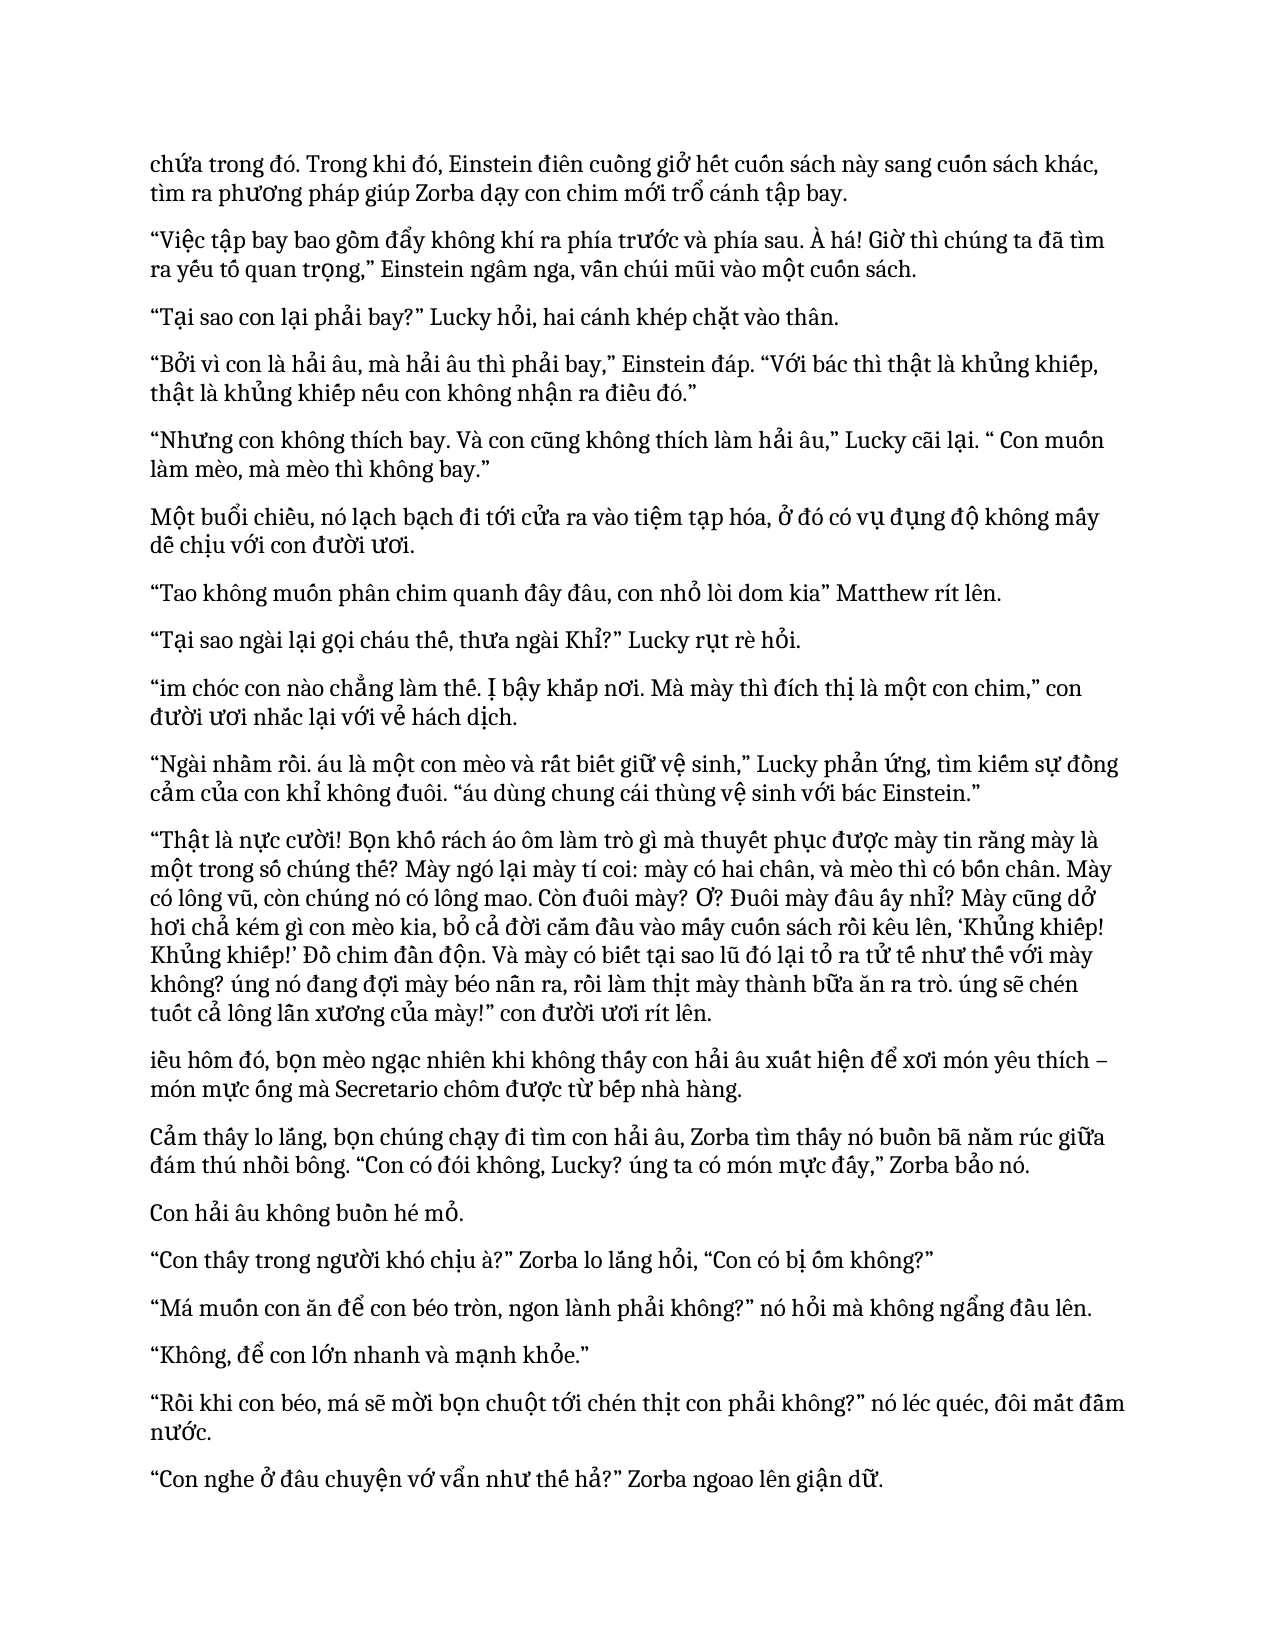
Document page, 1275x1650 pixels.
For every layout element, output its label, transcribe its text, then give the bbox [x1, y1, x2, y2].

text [150, 150, 1125, 207]
text “Rồi khi con béo, má sẽ mời bọn chuột tới chén thịt con phải không?” nó léc quéc, đôi mắt đẫm nước. [150, 1389, 1125, 1446]
text “Tại sao ngài lại gọi cháu thế, thưa ngài Khỉ?” Lucky rụt rè hỏi. [150, 626, 1125, 655]
text iều hôm đó, bọn mèo ngạc nhiên khi không thấy con hải âu xuất hiện để xơi món yêu thích – món mực ống mà Secretario chôm được từ bếp nhà hàng. [150, 1046, 1125, 1104]
text “Không, để con lớn nhanh và mạnh khỏe.” [150, 1341, 1125, 1370]
text “Thật là nực cười! Bọn khố rách áo ôm làm trò gì mà thuyết phục được mày tin rằng mày là một trong số chúng thế? Mày ngó lại mày tí coi: mày có hai chân, và mèo thì có bốn chân. Mày có lông vũ, còn chúng nó có lông mao. Còn đuôi mày? Ơ? Đuôi mày đâu ấy nhỉ? Mày cũng dở hơi chả kém gì con mèo kia, bỏ cả đời cắm đầu vào mấy cuốn sách rồi kêu lên, ‘Khủng khiếp! Khủng khiếp!’ Đồ chim đần độn. Và mày có biết tại sao lũ đó lại tỏ ra tử tế như thế với mày không? úng nó đang đợi mày béo nẫn ra, rồi làm thịt mày thành bữa ăn ra trò. úng sẽ chén tuốt cả lông lẫn xương của mày!” con đười ươi rít lên. [150, 826, 1125, 1027]
text “Con thấy trong người khó chịu à?” Zorba lo lắng hỏi, “Con có bị ốm không?” [150, 1246, 1125, 1275]
text Một buổi chiều, nó lạch bạch đi tới cửa ra vào tiệm tạp hóa, ở đó có vụ đụng độ không mấy dễ chịu với con đười ươi. [150, 502, 1125, 560]
text “Ngài nhầm rồi. áu là một con mèo và rất biết giữ vệ sinh,” Lucky phản ứng, tìm kiếm sự đồng cảm của con khỉ không đuôi. “áu dùng chung cái thùng vệ sinh với bác Einstein.” [150, 750, 1125, 807]
text “Việc tập bay bao gồm đẩy không khí ra phía trước và phía sau. À há! Giờ thì chúng ta đã tìm ra yếu tố quan trọng,” Einstein ngâm nga, vẫn chúi mũi vào một cuốn sách. [150, 226, 1125, 284]
text “Nhưng con không thích bay. Và con cũng không thích làm hải âu,” Lucky cãi lại. “ Con muốn làm mèo, mà mèo thì không bay.” [150, 426, 1125, 484]
text “Bởi vì con là hải âu, mà hải âu thì phải bay,” Einstein đáp. “Với bác thì thật là khủng khiếp, thật là khủng khiếp nếu con không nhận ra điều đó.” [150, 350, 1125, 407]
text “Con nghe ở đâu chuyện vớ vẩn như thế hả?” Zorba ngoao lên giận dữ. [150, 1465, 1125, 1494]
text “Tại sao con lại phải bay?” Lucky hỏi, hai cánh khép chặt vào thân. [150, 302, 1125, 331]
text “Má muốn con ăn để con béo tròn, ngon lành phải không?” nó hỏi mà không ngẩng đầu lên. [150, 1294, 1125, 1322]
text “Tao không muốn phân chim quanh đây đâu, con nhỏ lòi dom kia” Matthew rít lên. [150, 579, 1125, 607]
text Cảm thấy lo lắng, bọn chúng chạy đi tìm con hải âu, Zorba tìm thấy nó buồn bã nằm rúc giữa đám thú nhồi bông. “Con có đói không, Lucky? úng ta có món mực đấy,” Zorba bảo nó. [150, 1122, 1125, 1180]
text Con hải âu không buồn hé mỏ. [150, 1199, 1125, 1227]
text “im chóc con nào chẳng làm thế. Ị bậy khắp nơi. Mà mày thì đích thị là một con chim,” con đười ươi nhắc lại với vẻ hách dịch. [150, 674, 1125, 731]
